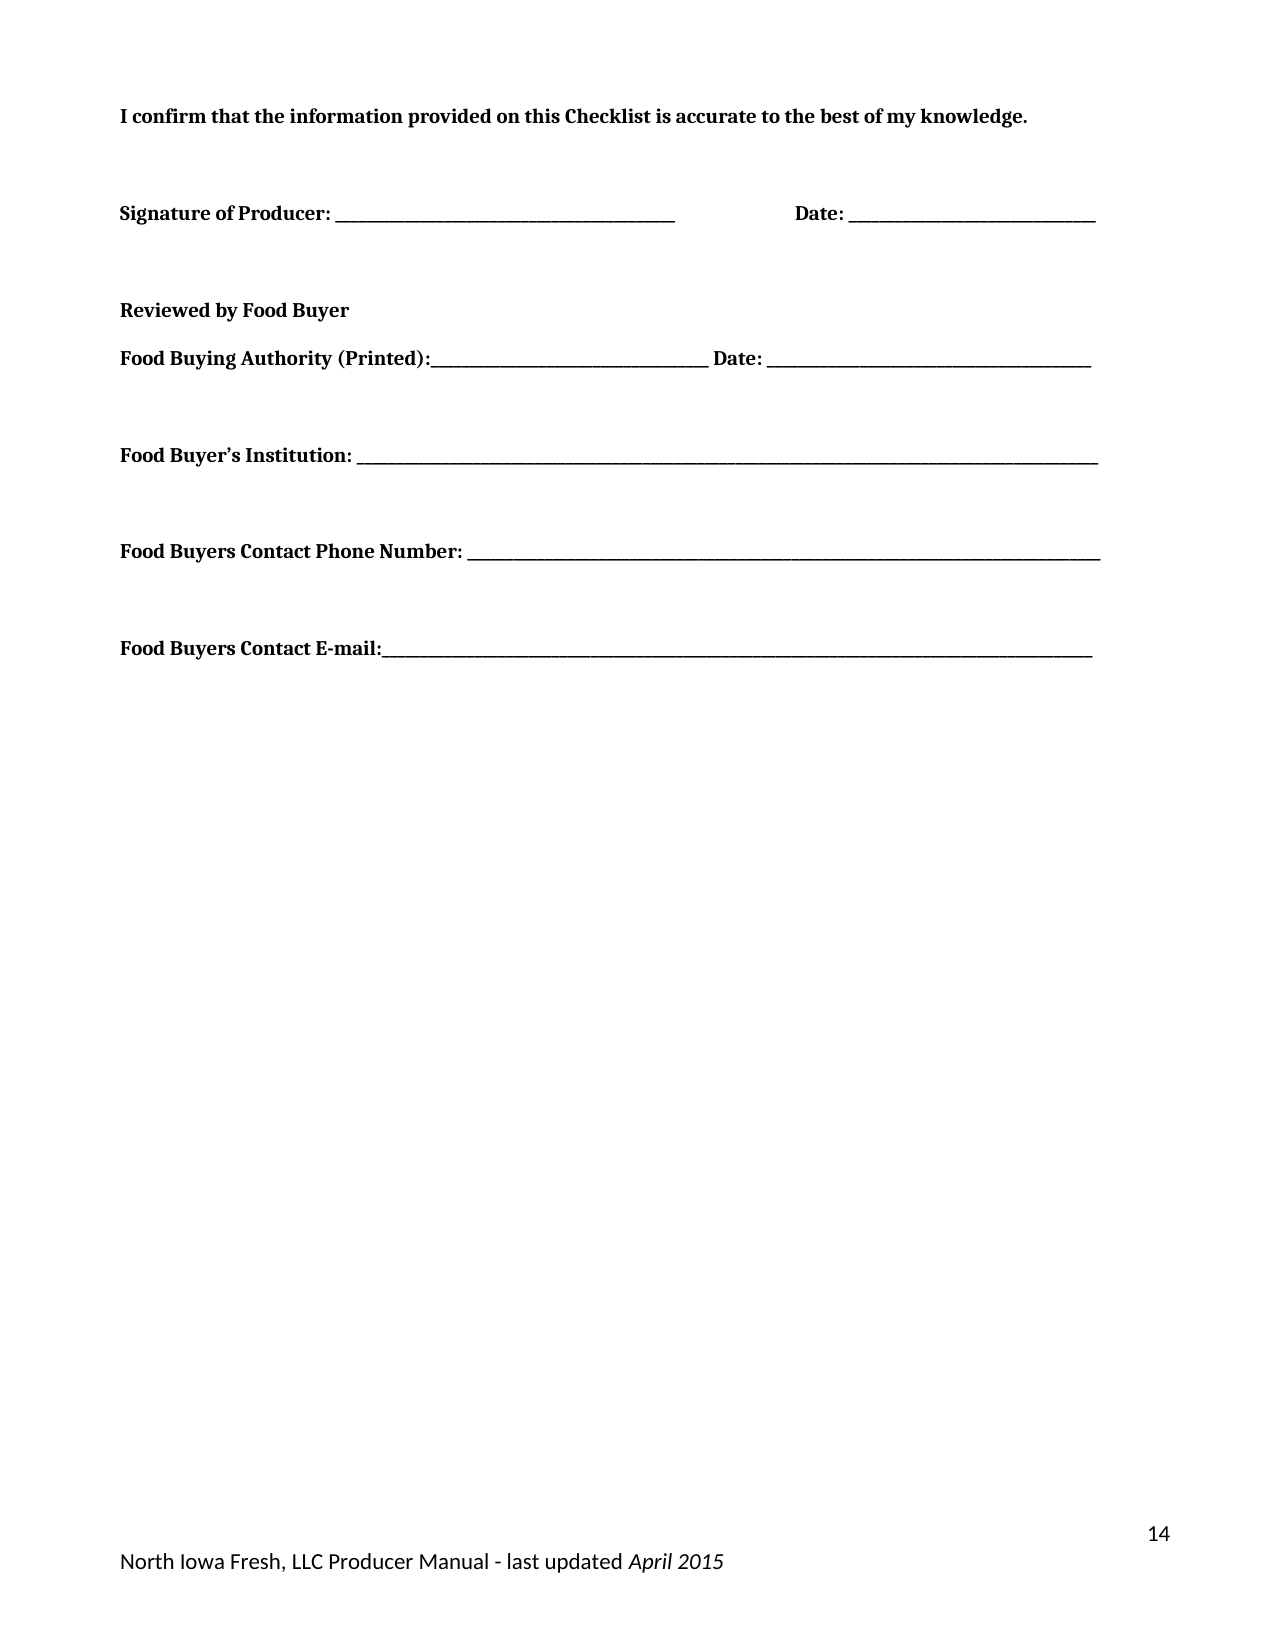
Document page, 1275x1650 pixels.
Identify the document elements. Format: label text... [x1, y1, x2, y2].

text Food Buyers Contact Phone Number: __________________________________________________________________________________ [120, 540, 1170, 564]
text Food Buyers Contact E-mail:____________________________________________________________________________________________ [120, 637, 1170, 661]
text Signature of Producer: ____________________________________________ Date: ________________________________ [120, 202, 1170, 226]
text I confirm that the information provided on this Checklist is accurate to the best of my knowledge. [120, 105, 1170, 129]
text Reviewed by Food Buyer [120, 298, 1170, 322]
text Food Buying Authority (Printed):____________________________________ Date: __________________________________________ [120, 347, 1170, 371]
text Food Buyer’s Institution: ________________________________________________________________________________________________ [120, 443, 1170, 467]
